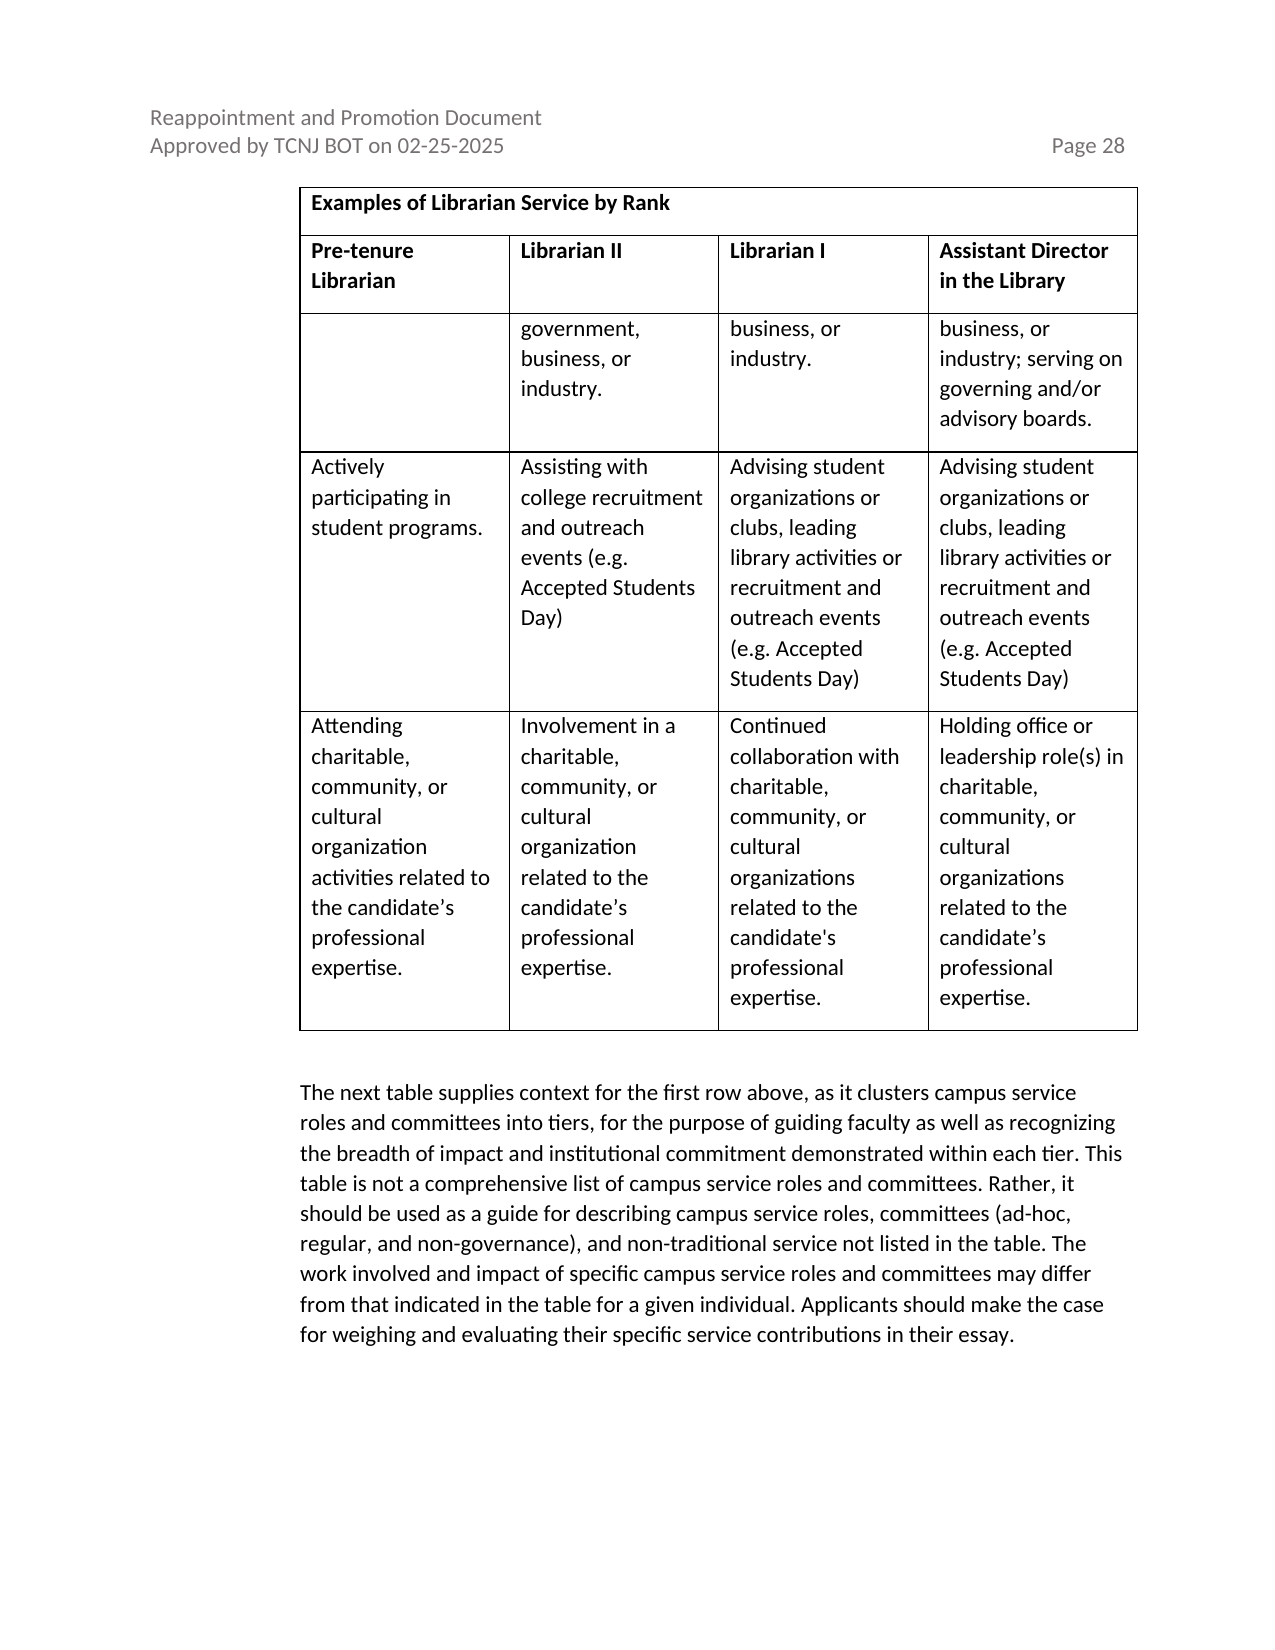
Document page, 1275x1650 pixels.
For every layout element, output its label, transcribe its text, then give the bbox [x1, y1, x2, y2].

table_cell Actively participating in student programs. [301, 453, 509, 711]
table_cell Pre-tenure Librarian [301, 236, 509, 313]
table_cell Advising student organizations or clubs, leading library activities or recruitment and outreach events (e.g. Accepted Students Day) [719, 453, 928, 711]
table_cell Attending charitable, community, or cultural organization activities related to the candidate’s professional expertise. [301, 712, 509, 1030]
table_cell Librarian II [510, 236, 718, 313]
table_header Examples of Librarian Service by Rank [301, 188, 1137, 235]
table_cell Assistant Director in the Library [929, 236, 1137, 313]
table_cell Librarian I [719, 236, 928, 313]
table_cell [510, 314, 718, 451]
table_cell Involvement in a charitable, community, or cultural organization related to the candidate’s professional expertise. [510, 712, 718, 1030]
table_cell Advising student organizations or clubs, leading library activities or recruitment and outreach events (e.g. Accepted Students Day) [929, 453, 1137, 711]
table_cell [929, 314, 1137, 451]
table_cell Assisting with college recruitment and outreach events (e.g. Accepted Students Day) [510, 453, 718, 711]
table_cell [301, 314, 509, 451]
table_cell Continued collaboration with charitable, community, or cultural organizations related to the candidate's professional expertise. [719, 712, 928, 1030]
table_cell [719, 314, 928, 451]
text The next table supplies context for the first row above, as it clusters campus service roles and committees into tiers, for the purpose of guiding faculty as well as recognizing the breadth of impact and institutional commitment demonstrated within each tier. This table is not a comprehensive list of campus service roles and committees. Rather, it should be used as a guide for describing campus service roles, committees (ad-hoc, regular, and non-governance), and non-traditional service not listed in the table. The work involved and impact of specific campus service roles and committees may differ from that indicated in the table for a given individual. Applicants should make the case for weighing and evaluating their specific service contributions in their essay. [300, 1078, 1125, 1348]
table_cell Holding office or leadership role(s) in charitable, community, or cultural organizations related to the candidate’s professional expertise. [929, 712, 1137, 1030]
